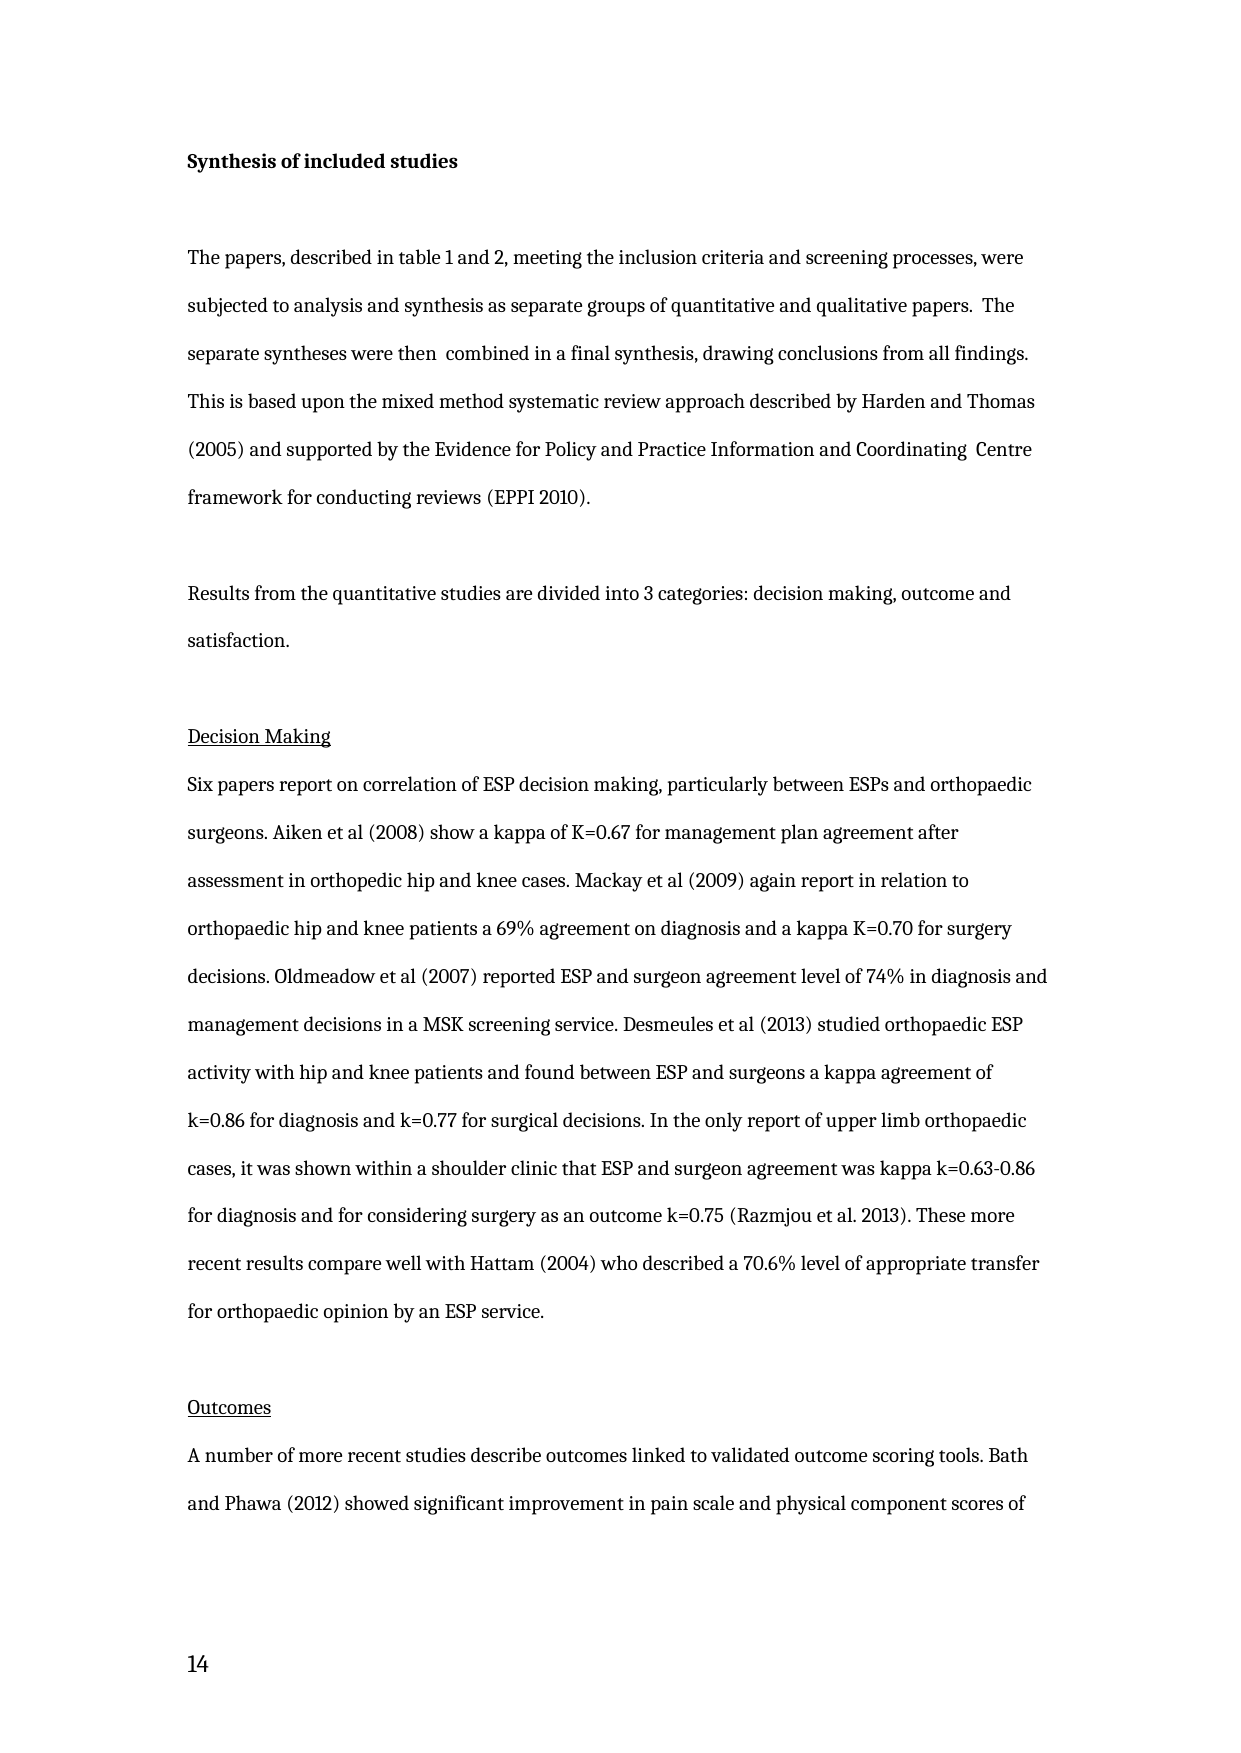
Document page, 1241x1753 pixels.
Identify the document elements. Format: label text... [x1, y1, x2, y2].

text Six papers report on correlation of ESP decision making, particularly between ESPs and orthopaedic surgeons. Aiken et al (2008) show a kappa of K=0.67 for management plan agreement after assessment in orthopedic hip and knee cases. Mackay et al (2009) again report in relation to orthopaedic hip and knee patients a 69% agreement on diagnosis and a kappa K=0.70 for surgery decisions. Oldmeadow et al (2007) reported ESP and surgeon agreement level of 74% in diagnosis and management decisions in a MSK screening service. Desmeules et al (2013) studied orthopaedic ESP activity with hip and knee patients and found between ESP and surgeons a kappa agreement of k=0.86 for diagnosis and k=0.77 for surgical decisions. In the only report of upper limb orthopaedic cases, it was shown within a shoulder clinic that ESP and surgeon agreement was kappa k=0.63-0.86 for diagnosis and for considering surgery as an outcome k=0.75 (Razmjou et al. 2013). These more recent results compare well with Hattam (2004) who described a 70.6% level of appropriate transfer for orthopaedic opinion by an ESP service. [187, 773, 1053, 1324]
text Decision Making [187, 725, 1053, 749]
text The papers, described in table 1 and 2, meeting the inclusion criteria and screening processes, were subjected to analysis and synthesis as separate groups of quantitative and qualitative papers. The separate syntheses were then combined in a final synthesis, drawing conclusions from all findings. This is based upon the mixed method systematic review approach described by Harden and Thomas (2005) and supported by the Evidence for Policy and Practice Information and Coordinating Centre framework for conducting reviews (EPPI 2010). [187, 246, 1053, 509]
text Results from the quantitative studies are divided into 3 categories: decision making, outcome and satisfaction. [187, 581, 1053, 653]
text Synthesis of included studies [187, 150, 1053, 174]
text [187, 1444, 1053, 1516]
text Outcomes [187, 1396, 1053, 1420]
